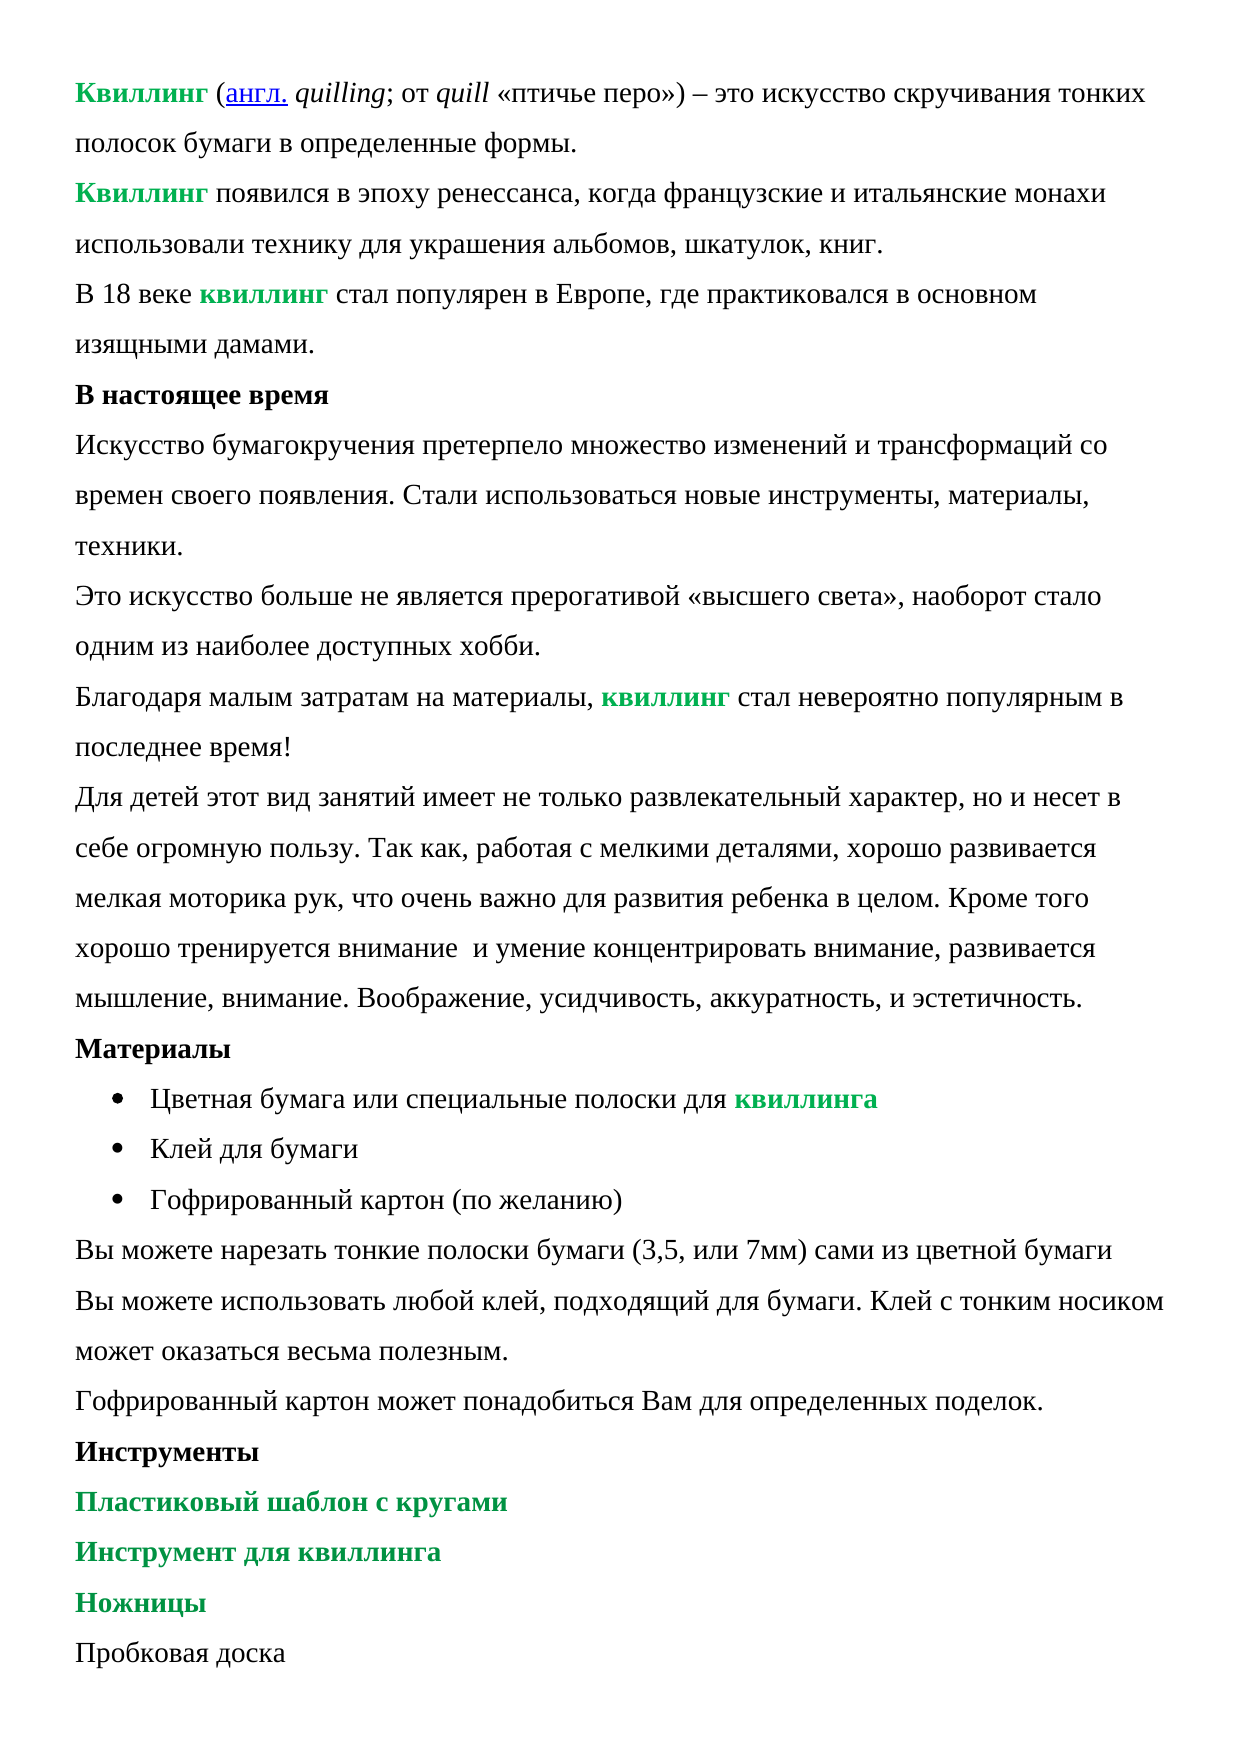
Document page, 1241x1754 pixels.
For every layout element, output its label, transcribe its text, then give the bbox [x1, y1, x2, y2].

list Клей для бумаги [112, 1132, 1165, 1165]
text В настоящее время [75, 377, 1165, 410]
text Искусство бумагокручения претерпело множество изменений и трансформаций со времен своего появления. Стали использоваться новые инструменты, материалы, техники. [75, 427, 1165, 561]
text Пластиковый шаблон с кругами [75, 1484, 1165, 1518]
text Инструменты [75, 1434, 1165, 1467]
list Цветная бумага или специальные полоски для квиллинга [112, 1081, 1165, 1115]
text В 18 веке квиллинг стал популярен в Европе, где практиковался в основном изящными дамами. [75, 276, 1165, 360]
text Гофрированный картон может понадобиться Вам для определенных поделок. [75, 1383, 1165, 1417]
text Вы можете использовать любой клей, подходящий для бумаги. Клей с тонким носиком может оказаться весьма полезным. [75, 1283, 1165, 1367]
text Квиллинг появился в эпоху ренессанса, когда французские и итальянские монахи использовали технику для украшения альбомов, шкатулок, книг. [75, 176, 1165, 259]
text Инструмент для квиллинга [75, 1534, 1165, 1568]
text Ножницы [75, 1585, 1165, 1618]
list Гофрированный картон (по желанию) [112, 1182, 1165, 1216]
text Пробковая доска [75, 1635, 1165, 1668]
text Это искусство больше не является прерогативой «высшего света», наоборот стало одним из наиболее доступных хобби. [75, 578, 1165, 662]
text Вы можете нарезать тонкие полоски бумаги (3,5, или 7мм) сами из цветной бумаги [75, 1232, 1165, 1266]
text Материалы [75, 1031, 1165, 1064]
text Благодаря малым затратам на материалы, квиллинг стал невероятно популярным в последнее время! [75, 679, 1165, 763]
text Квиллинг (англ. quilling; от quill «птичье перо») – это искусство скручивания тонких полосок бумаги в определенные формы. [75, 75, 1165, 159]
text Для детей этот вид занятий имеет не только развлекательный характер, но и несет в себе огромную пользу. Так как, работая с мелкими деталями, хорошо развивается мелкая моторика рук, что очень важно для развития ребенка в целом. Кроме того хорошо тренируется внимание и умение концентрировать внимание, развивается мышление, внимание. Воображение, усидчивость, аккуратность, и эстетичность. [75, 779, 1165, 1014]
